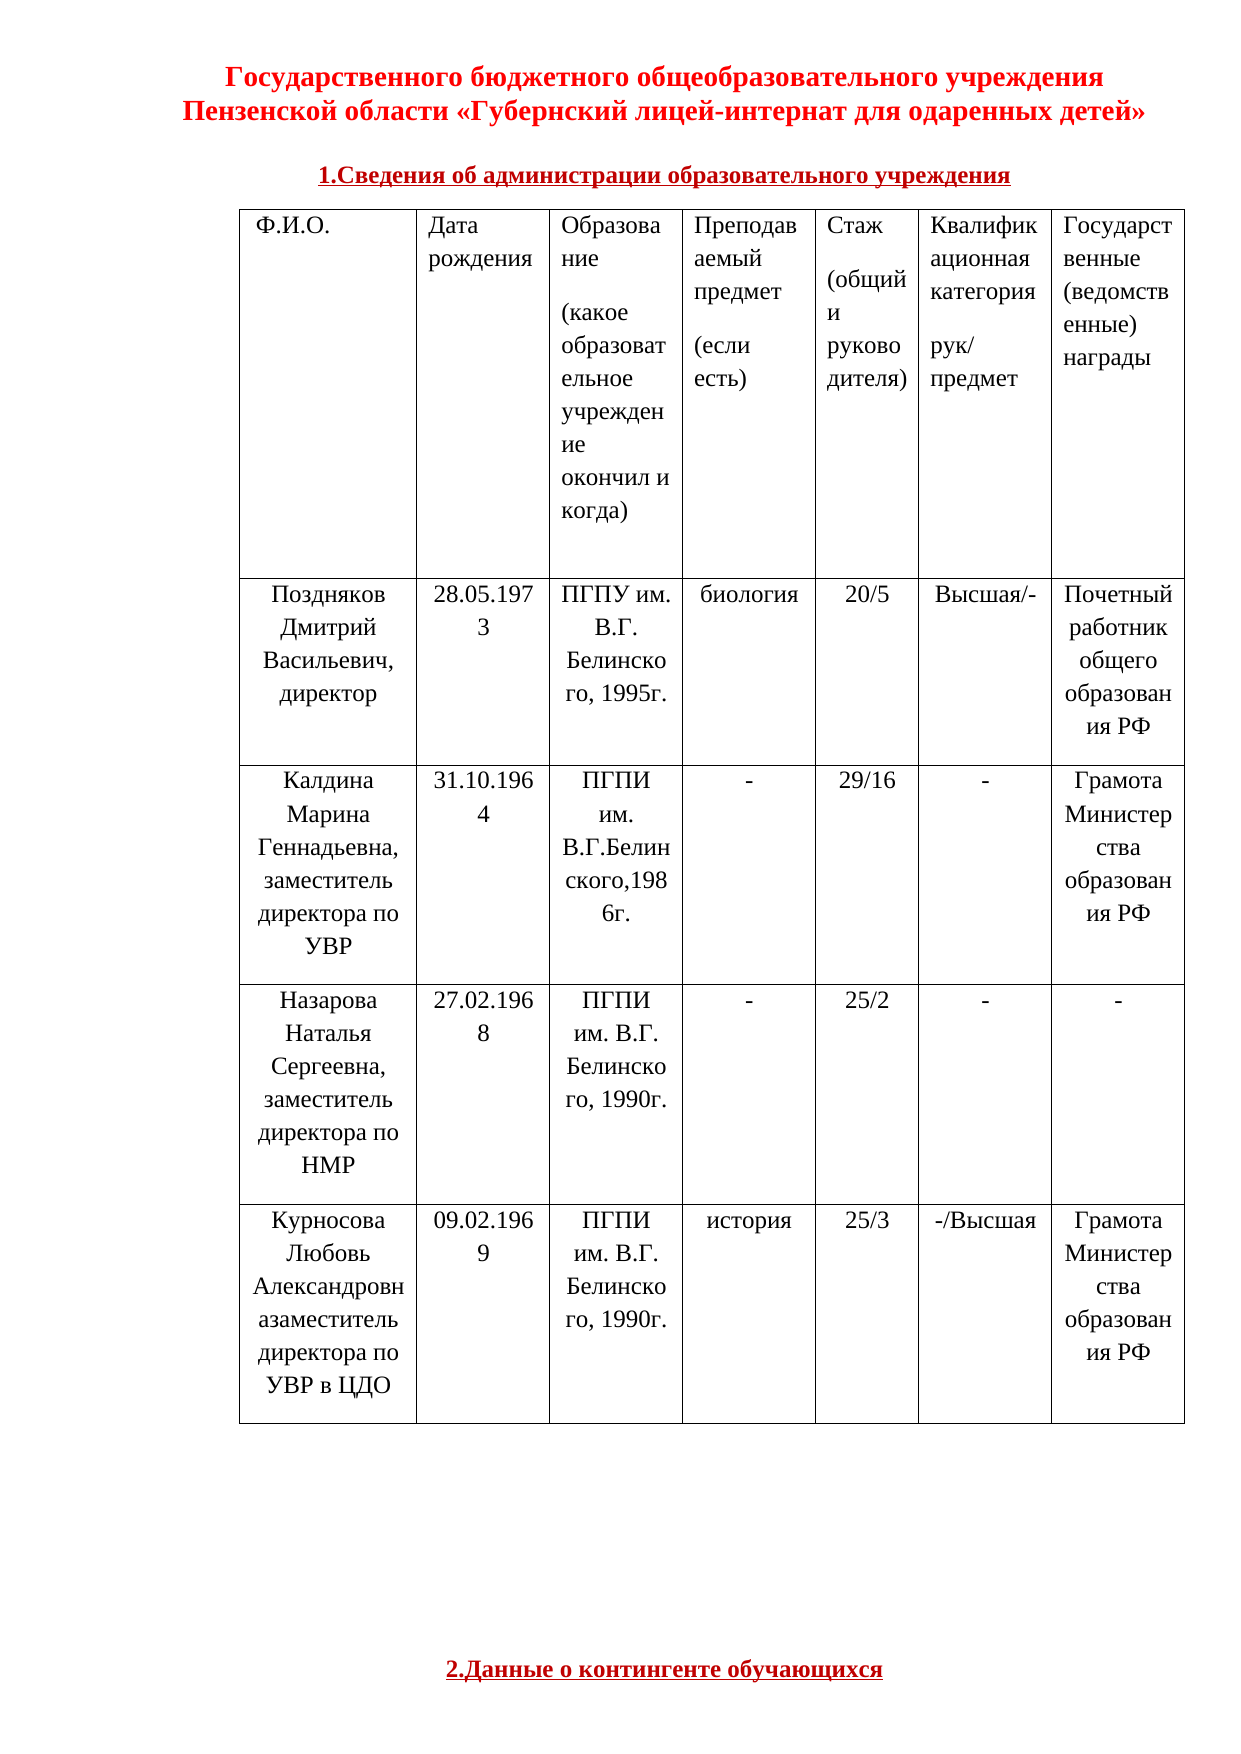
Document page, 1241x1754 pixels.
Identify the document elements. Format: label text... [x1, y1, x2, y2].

table_cell ПГПИ им. В.Г. Белинского, 1990г. [550, 985, 682, 1204]
table_cell - [919, 766, 1051, 984]
table_cell - [683, 766, 815, 984]
table_header Квалификационная категория рук/предмет [919, 210, 1051, 578]
text 2.Данные о контингенте обучающихся [177, 1654, 1152, 1682]
table_cell - [1052, 985, 1184, 1204]
table_cell 31.10.1964 [417, 766, 549, 984]
table_cell - [683, 985, 815, 1204]
table_cell ПГПИ им. В.Г.Белинского,1986г. [550, 766, 682, 984]
table_cell 28.05.1973 [417, 579, 549, 764]
text Государственного бюджетного общеобразовательного учреждения Пензенской области «Губернский лицей-интернат для одаренных детей» [177, 59, 1152, 126]
table_cell Грамота Министерства образования РФ [1052, 1205, 1184, 1423]
table_cell Поздняков Дмитрий Васильевич, директор [240, 579, 416, 764]
table_cell Грамота Министерства образования РФ [1052, 766, 1184, 984]
table_cell Почетный работник общего образования РФ [1052, 579, 1184, 764]
table_cell 29/16 [816, 766, 918, 984]
table_cell биология [683, 579, 815, 764]
table_cell ПГПУ им. В.Г. Белинского, 1995г. [550, 579, 682, 764]
table_header Преподаваемый предмет (если есть) [683, 210, 815, 578]
text 1.Сведения об администрации образовательного учреждения [177, 160, 1152, 188]
table_header Образование (какое образовательное учреждение окончил и когда) [550, 210, 682, 578]
table_cell 25/2 [816, 985, 918, 1204]
table_cell 20/5 [816, 579, 918, 764]
table_cell история [683, 1205, 815, 1423]
table_cell 27.02.1968 [417, 985, 549, 1204]
table_cell 09.02.1969 [417, 1205, 549, 1423]
table_cell 25/3 [816, 1205, 918, 1423]
table_cell - [919, 985, 1051, 1204]
table_cell Курносова Любовь Александровназаместитель директора по УВР в ЦДО [240, 1205, 416, 1423]
table_cell -/Высшая [919, 1205, 1051, 1423]
table_header Государственные (ведомственные) награды [1052, 210, 1184, 578]
table_cell Калдина Марина Геннадьевна, заместитель директора по УВР [240, 766, 416, 984]
table_header Ф.И.О. [240, 210, 416, 578]
table_header Дата рождения [417, 210, 549, 578]
table_cell ПГПИ им. В.Г. Белинского, 1990г. [550, 1205, 682, 1423]
table_header Стаж (общий и руководителя) [816, 210, 918, 578]
table_cell Высшая/- [919, 579, 1051, 764]
table_cell Назарова Наталья Сергеевна, заместитель директора по НМР [240, 985, 416, 1204]
